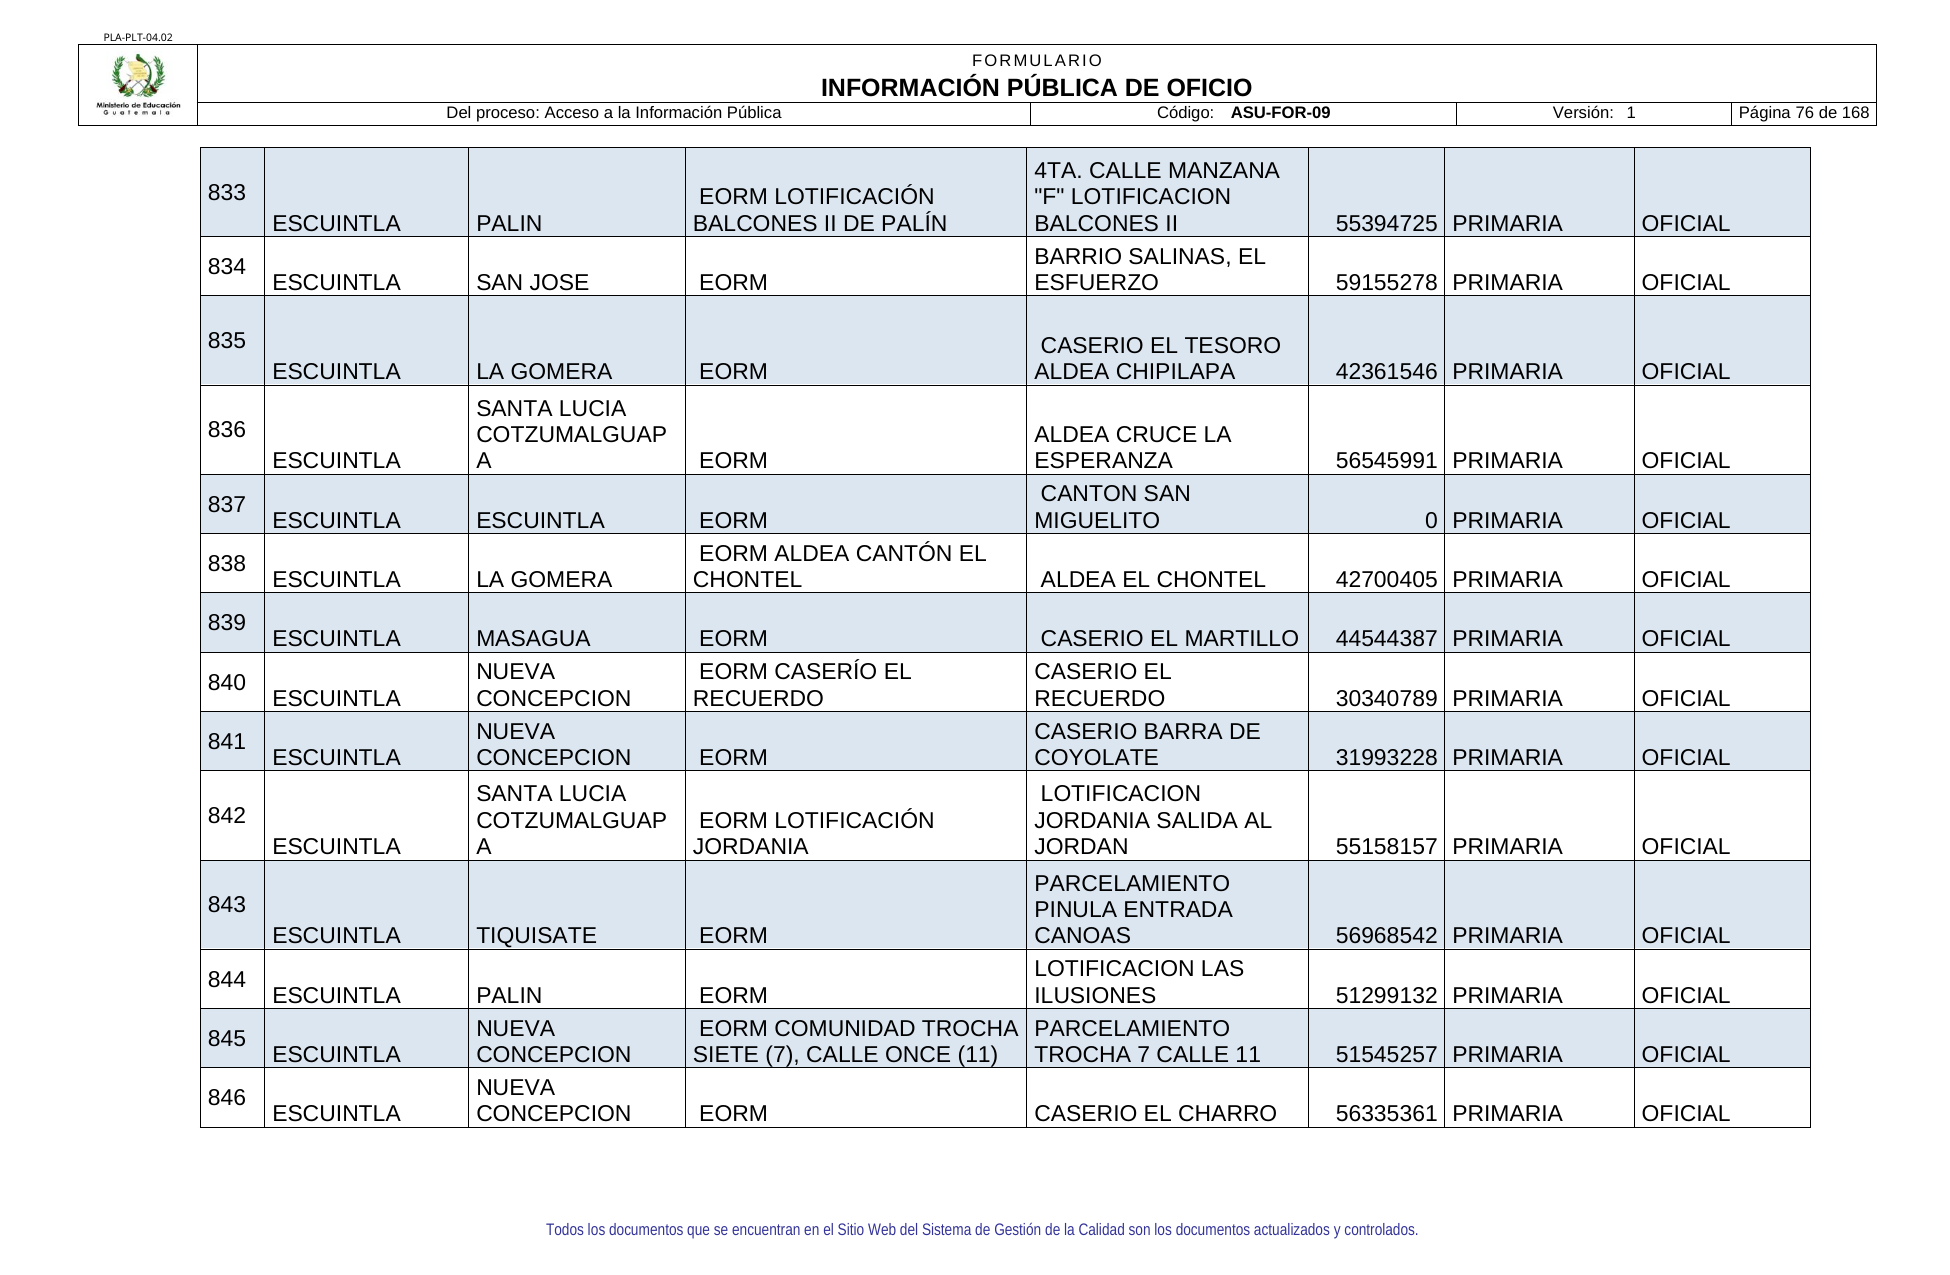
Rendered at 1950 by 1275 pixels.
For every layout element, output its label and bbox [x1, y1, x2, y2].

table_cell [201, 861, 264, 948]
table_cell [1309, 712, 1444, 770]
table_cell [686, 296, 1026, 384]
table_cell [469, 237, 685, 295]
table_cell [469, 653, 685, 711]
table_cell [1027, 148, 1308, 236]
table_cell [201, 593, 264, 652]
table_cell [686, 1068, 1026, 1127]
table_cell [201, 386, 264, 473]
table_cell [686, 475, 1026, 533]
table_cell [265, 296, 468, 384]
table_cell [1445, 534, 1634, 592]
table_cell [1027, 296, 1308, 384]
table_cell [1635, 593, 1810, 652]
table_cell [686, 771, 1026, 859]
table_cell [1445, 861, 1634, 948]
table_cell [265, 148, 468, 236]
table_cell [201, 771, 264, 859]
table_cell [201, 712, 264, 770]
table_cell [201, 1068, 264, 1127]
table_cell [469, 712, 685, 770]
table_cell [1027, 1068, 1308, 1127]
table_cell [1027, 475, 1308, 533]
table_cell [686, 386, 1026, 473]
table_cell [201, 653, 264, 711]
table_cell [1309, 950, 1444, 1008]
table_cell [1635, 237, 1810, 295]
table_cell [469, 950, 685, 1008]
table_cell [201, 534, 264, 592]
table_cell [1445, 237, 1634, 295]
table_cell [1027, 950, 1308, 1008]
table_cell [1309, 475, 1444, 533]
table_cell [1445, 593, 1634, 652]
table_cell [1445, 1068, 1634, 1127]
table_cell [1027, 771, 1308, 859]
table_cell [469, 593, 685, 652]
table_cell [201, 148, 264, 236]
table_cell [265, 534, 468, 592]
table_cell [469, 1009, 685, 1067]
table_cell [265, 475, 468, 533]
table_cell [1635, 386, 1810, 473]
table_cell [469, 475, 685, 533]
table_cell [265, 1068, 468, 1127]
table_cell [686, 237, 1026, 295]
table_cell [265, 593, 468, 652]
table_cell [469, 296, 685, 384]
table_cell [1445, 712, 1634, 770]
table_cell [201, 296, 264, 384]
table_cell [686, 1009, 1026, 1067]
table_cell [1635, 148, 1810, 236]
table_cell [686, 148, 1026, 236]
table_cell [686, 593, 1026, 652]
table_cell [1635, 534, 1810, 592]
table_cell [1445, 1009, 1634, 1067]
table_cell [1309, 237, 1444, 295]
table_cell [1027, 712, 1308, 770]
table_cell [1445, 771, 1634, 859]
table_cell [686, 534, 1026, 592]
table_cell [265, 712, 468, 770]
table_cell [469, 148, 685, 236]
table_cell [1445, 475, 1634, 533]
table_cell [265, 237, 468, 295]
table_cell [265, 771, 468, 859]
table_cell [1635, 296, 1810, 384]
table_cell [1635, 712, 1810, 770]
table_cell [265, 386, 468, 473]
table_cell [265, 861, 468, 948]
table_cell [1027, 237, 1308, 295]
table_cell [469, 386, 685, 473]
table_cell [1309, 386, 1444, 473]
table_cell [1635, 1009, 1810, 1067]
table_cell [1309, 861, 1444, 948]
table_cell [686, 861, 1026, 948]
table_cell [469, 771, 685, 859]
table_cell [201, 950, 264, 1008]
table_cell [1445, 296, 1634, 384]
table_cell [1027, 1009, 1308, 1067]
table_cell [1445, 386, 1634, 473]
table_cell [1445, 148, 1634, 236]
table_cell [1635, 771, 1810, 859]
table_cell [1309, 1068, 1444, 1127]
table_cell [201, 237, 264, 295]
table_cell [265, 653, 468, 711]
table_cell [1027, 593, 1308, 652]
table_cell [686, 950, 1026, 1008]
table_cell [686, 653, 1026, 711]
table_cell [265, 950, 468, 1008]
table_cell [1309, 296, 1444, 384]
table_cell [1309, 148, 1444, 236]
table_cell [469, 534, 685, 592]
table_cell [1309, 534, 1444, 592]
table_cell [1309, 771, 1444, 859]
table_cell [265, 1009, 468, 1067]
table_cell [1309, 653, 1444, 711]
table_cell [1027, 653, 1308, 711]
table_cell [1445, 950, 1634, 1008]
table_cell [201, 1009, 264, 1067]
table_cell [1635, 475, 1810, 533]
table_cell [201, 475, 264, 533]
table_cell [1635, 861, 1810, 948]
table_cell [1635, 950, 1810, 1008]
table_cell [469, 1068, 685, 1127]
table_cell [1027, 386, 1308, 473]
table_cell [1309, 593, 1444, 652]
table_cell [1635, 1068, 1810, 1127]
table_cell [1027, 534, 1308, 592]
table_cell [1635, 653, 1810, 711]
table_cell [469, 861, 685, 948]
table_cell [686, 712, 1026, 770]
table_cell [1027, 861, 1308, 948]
picture [95, 51, 181, 117]
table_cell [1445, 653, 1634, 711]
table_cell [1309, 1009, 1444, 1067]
